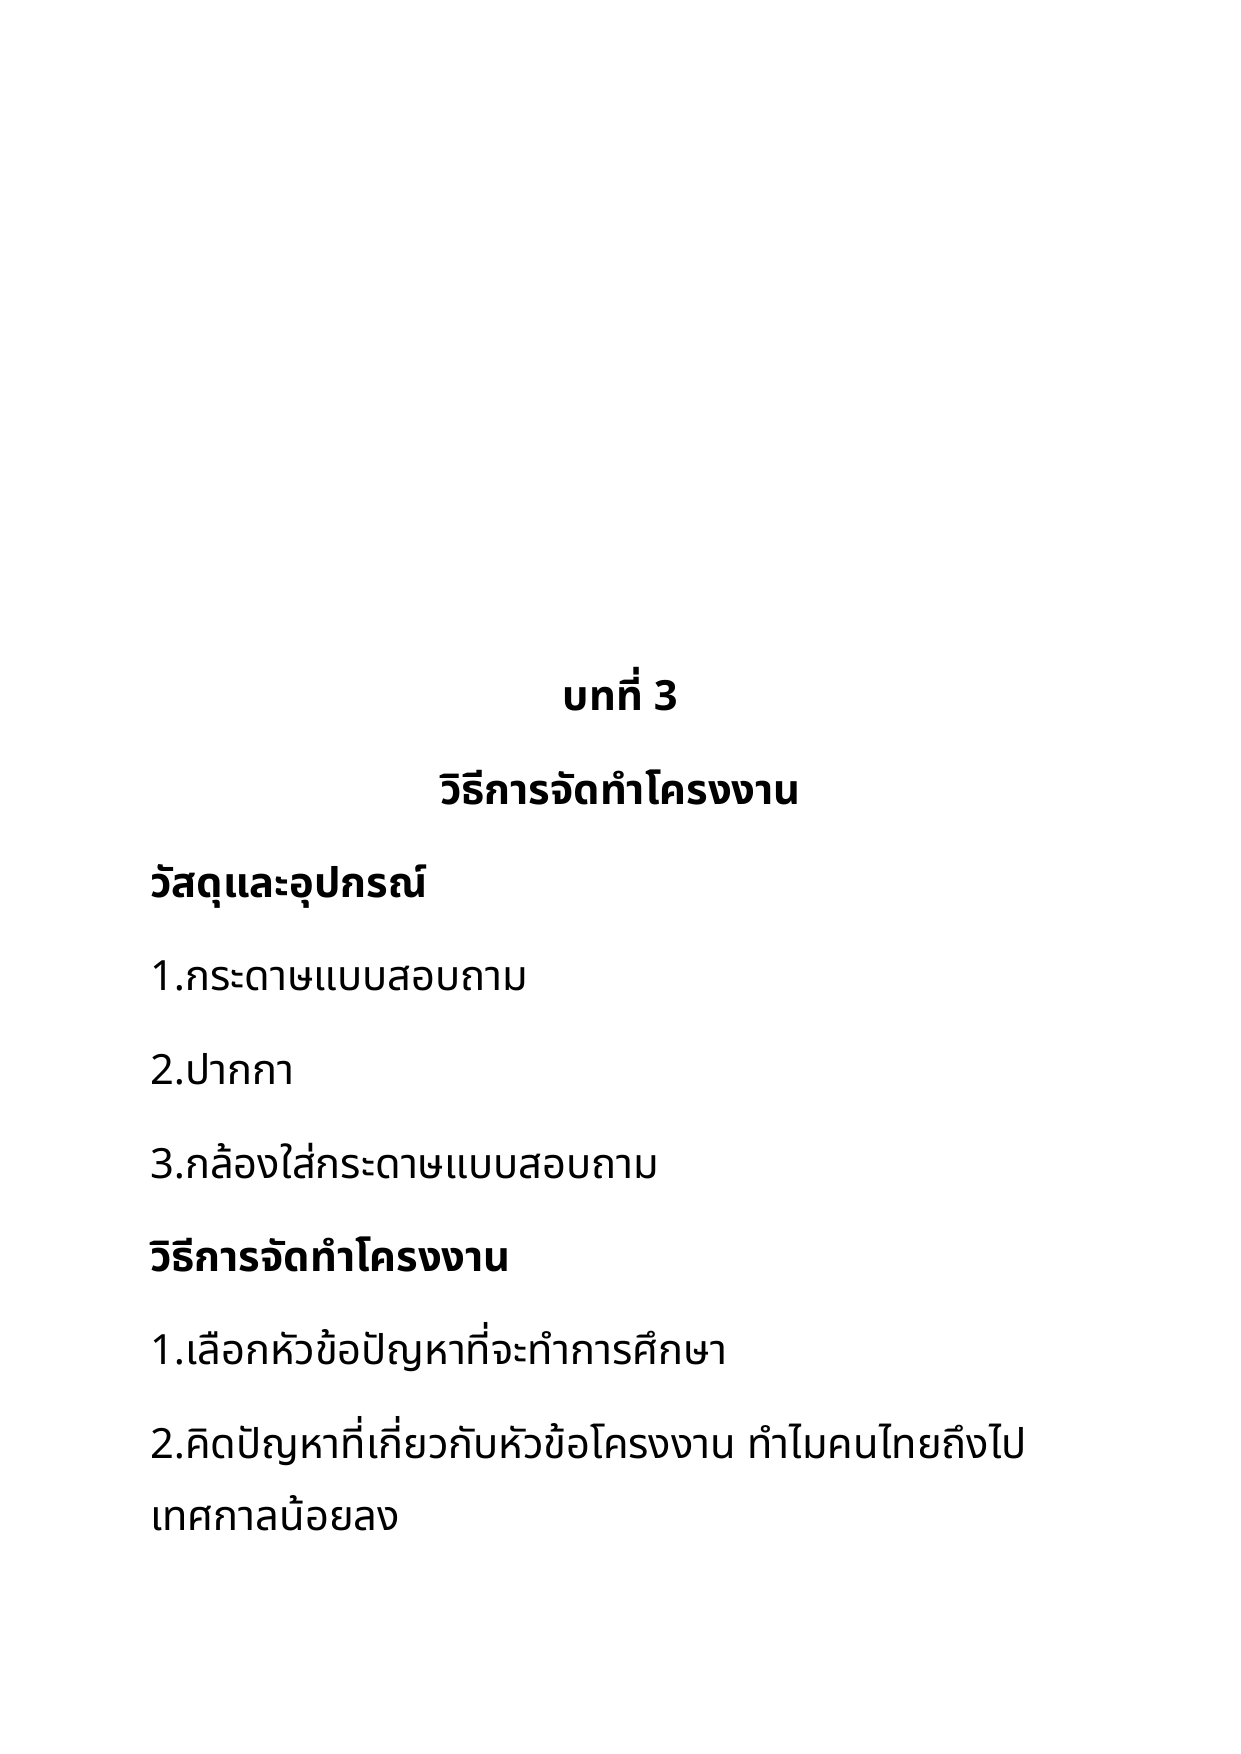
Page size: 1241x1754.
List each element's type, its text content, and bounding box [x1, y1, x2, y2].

text 3.กล้องใส่กระดาษแบบสอบถาม [150, 1133, 1090, 1197]
text 1.เลือกหัวข้อปัญหาที่จะทำการศึกษา [150, 1320, 1090, 1383]
text วิธีการจัดทำโครงงาน [150, 1227, 1090, 1290]
text วัสดุและอุปกรณ์ [150, 853, 1090, 916]
text 2.ปากกา [150, 1040, 1090, 1103]
text 1.กระดาษแบบสอบถาม [150, 946, 1090, 1009]
text วิธีการจัดทำโครงงาน [150, 760, 1090, 823]
text 2.คิดปัญหาที่เกี่ยวกับหัวข้อโครงงาน ทำไมคนไทยถึงไปเทศกาลน้อยลง [150, 1414, 1090, 1549]
text บทที่ 3 [150, 666, 1090, 729]
